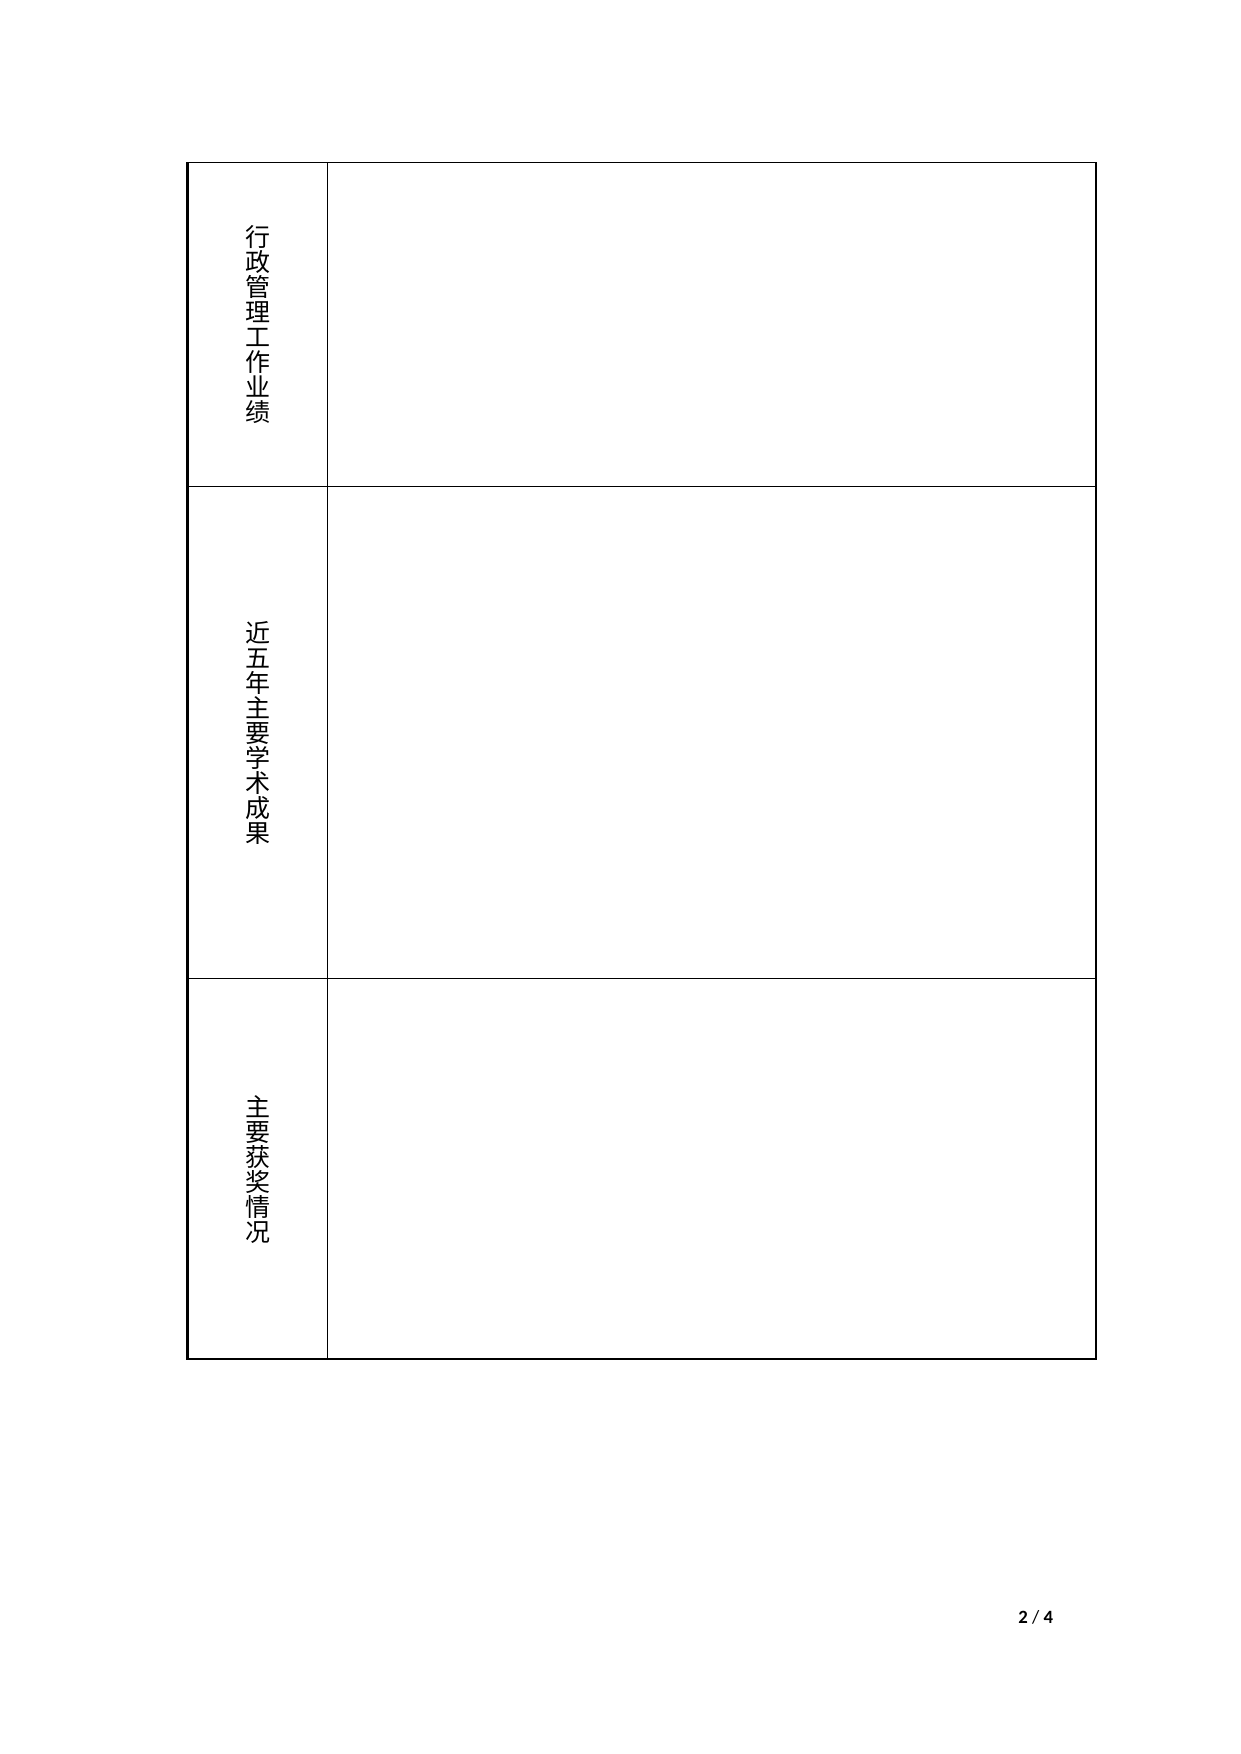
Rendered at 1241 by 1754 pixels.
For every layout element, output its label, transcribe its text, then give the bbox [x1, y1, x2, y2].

table_cell 行政管理工作业绩 [189, 163, 327, 486]
table_cell 近五年主要学术成果 [189, 487, 327, 978]
table_cell [328, 979, 1095, 1358]
table_cell [328, 487, 1095, 978]
table_cell 主要获奖情况 [189, 979, 327, 1358]
table_cell [328, 163, 1095, 486]
